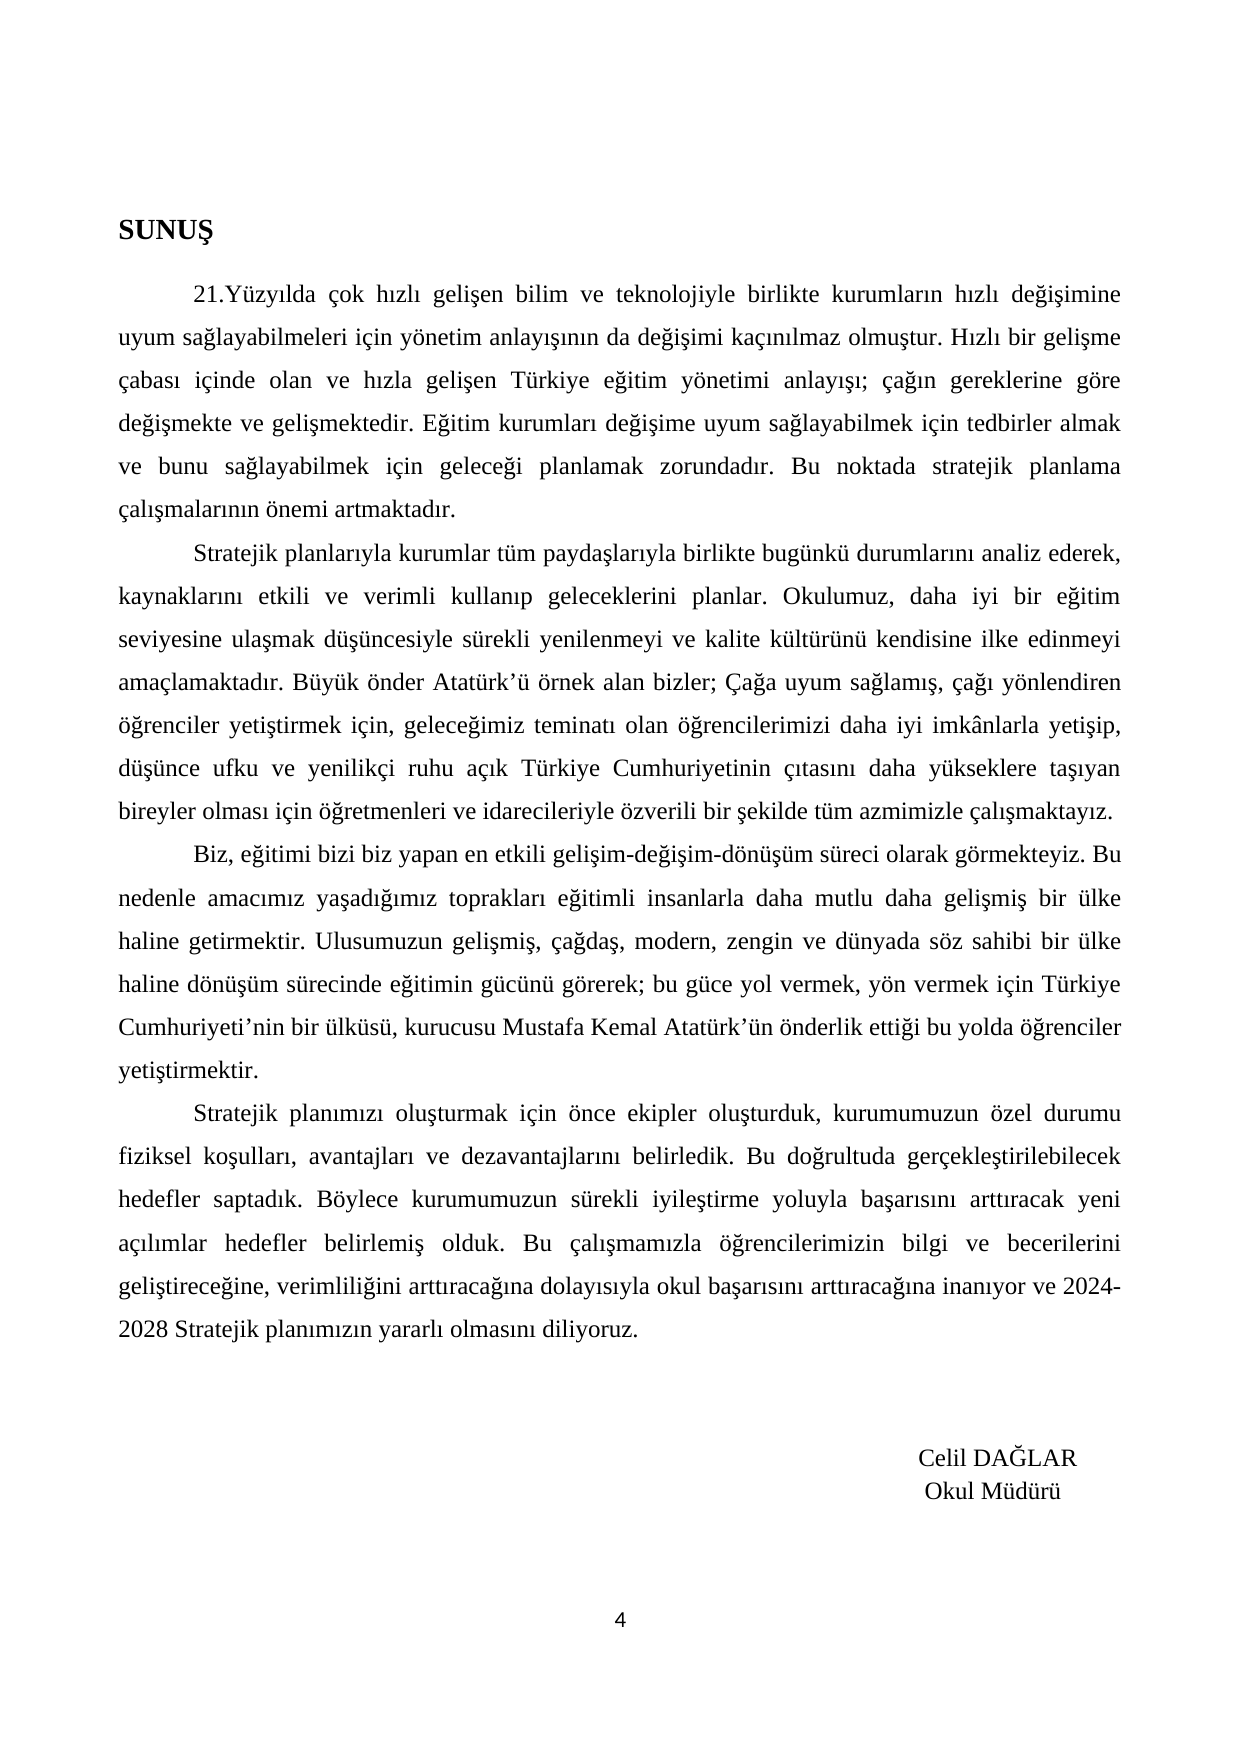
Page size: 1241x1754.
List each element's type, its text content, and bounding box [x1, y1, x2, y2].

text Okul Müdürü [118, 1476, 1122, 1505]
text Celil DAĞLAR [118, 1443, 1122, 1472]
text SUNUŞ [118, 212, 1122, 245]
text Biz, eğitimi bizi biz yapan en etkili gelişim-değişim-dönüşüm süreci olarak görmekteyiz. Bu nedenle amacımız yaşadığımız toprakları eğitimli insanlarla daha mutlu daha gelişmiş bir ülke haline getirmektir. Ulusumuzun gelişmiş, çağdaş, modern, zengin ve dünyada söz sahibi bir ülke haline dönüşüm sürecinde eğitimin gücünü görerek; bu güce yol vermek, yön vermek için Türkiye Cumhuriyeti’nin bir ülküsü, kurucusu Mustafa Kemal Atatürk’ün önderlik ettiği bu yolda öğrenciler yetiştirmektir. [118, 839, 1122, 1084]
text Stratejik planlarıyla kurumlar tüm paydaşlarıyla birlikte bugünkü durumlarını analiz ederek, kaynaklarını etkili ve verimli kullanıp geleceklerini planlar. Okulumuz, daha iyi bir eğitim seviyesine ulaşmak düşüncesiyle sürekli yenilenmeyi ve kalite kültürünü kendisine ilke edinmeyi amaçlamaktadır. Büyük önder Atatürk’ü örnek alan bizler; Çağa uyum sağlamış, çağı yönlendiren öğrenciler yetiştirmek için, geleceğimiz teminatı olan öğrencilerimizi daha iyi imkânlarla yetişip, düşünce ufku ve yenilikçi ruhu açık Türkiye Cumhuriyetinin çıtasını daha yükseklere taşıyan bireyler olması için öğretmenleri ve idarecileriyle özverili bir şekilde tüm azmimizle çalışmaktayız. [118, 538, 1122, 825]
text 21.Yüzyılda çok hızlı gelişen bilim ve teknolojiyle birlikte kurumların hızlı değişimine uyum sağlayabilmeleri için yönetim anlayışının da değişimi kaçınılmaz olmuştur. Hızlı bir gelişme çabası içinde olan ve hızla gelişen Türkiye eğitim yönetimi anlayışı; çağın gereklerine göre değişmekte ve gelişmektedir. Eğitim kurumları değişime uyum sağlayabilmek için tedbirler almak ve bunu sağlayabilmek için geleceği planlamak zorundadır. Bu noktada stratejik planlama çalışmalarının önemi artmaktadır. [118, 279, 1122, 523]
text Stratejik planımızı oluşturmak için önce ekipler oluşturduk, kurumumuzun özel durumu fiziksel koşulları, avantajları ve dezavantajlarını belirledik. Bu doğrultuda gerçekleştirilebilecek hedefler saptadık. Böylece kurumumuzun sürekli iyileştirme yoluyla başarısını arttıracak yeni açılımlar hedefler belirlemiş olduk. Bu çalışmamızla öğrencilerimizin bilgi ve becerilerini geliştireceğine, verimliliğini arttıracağına dolayısıyla okul başarısını arttıracağına inanıyor ve 2024-2028 Stratejik planımızın yararlı olmasını diliyoruz. [118, 1098, 1122, 1343]
